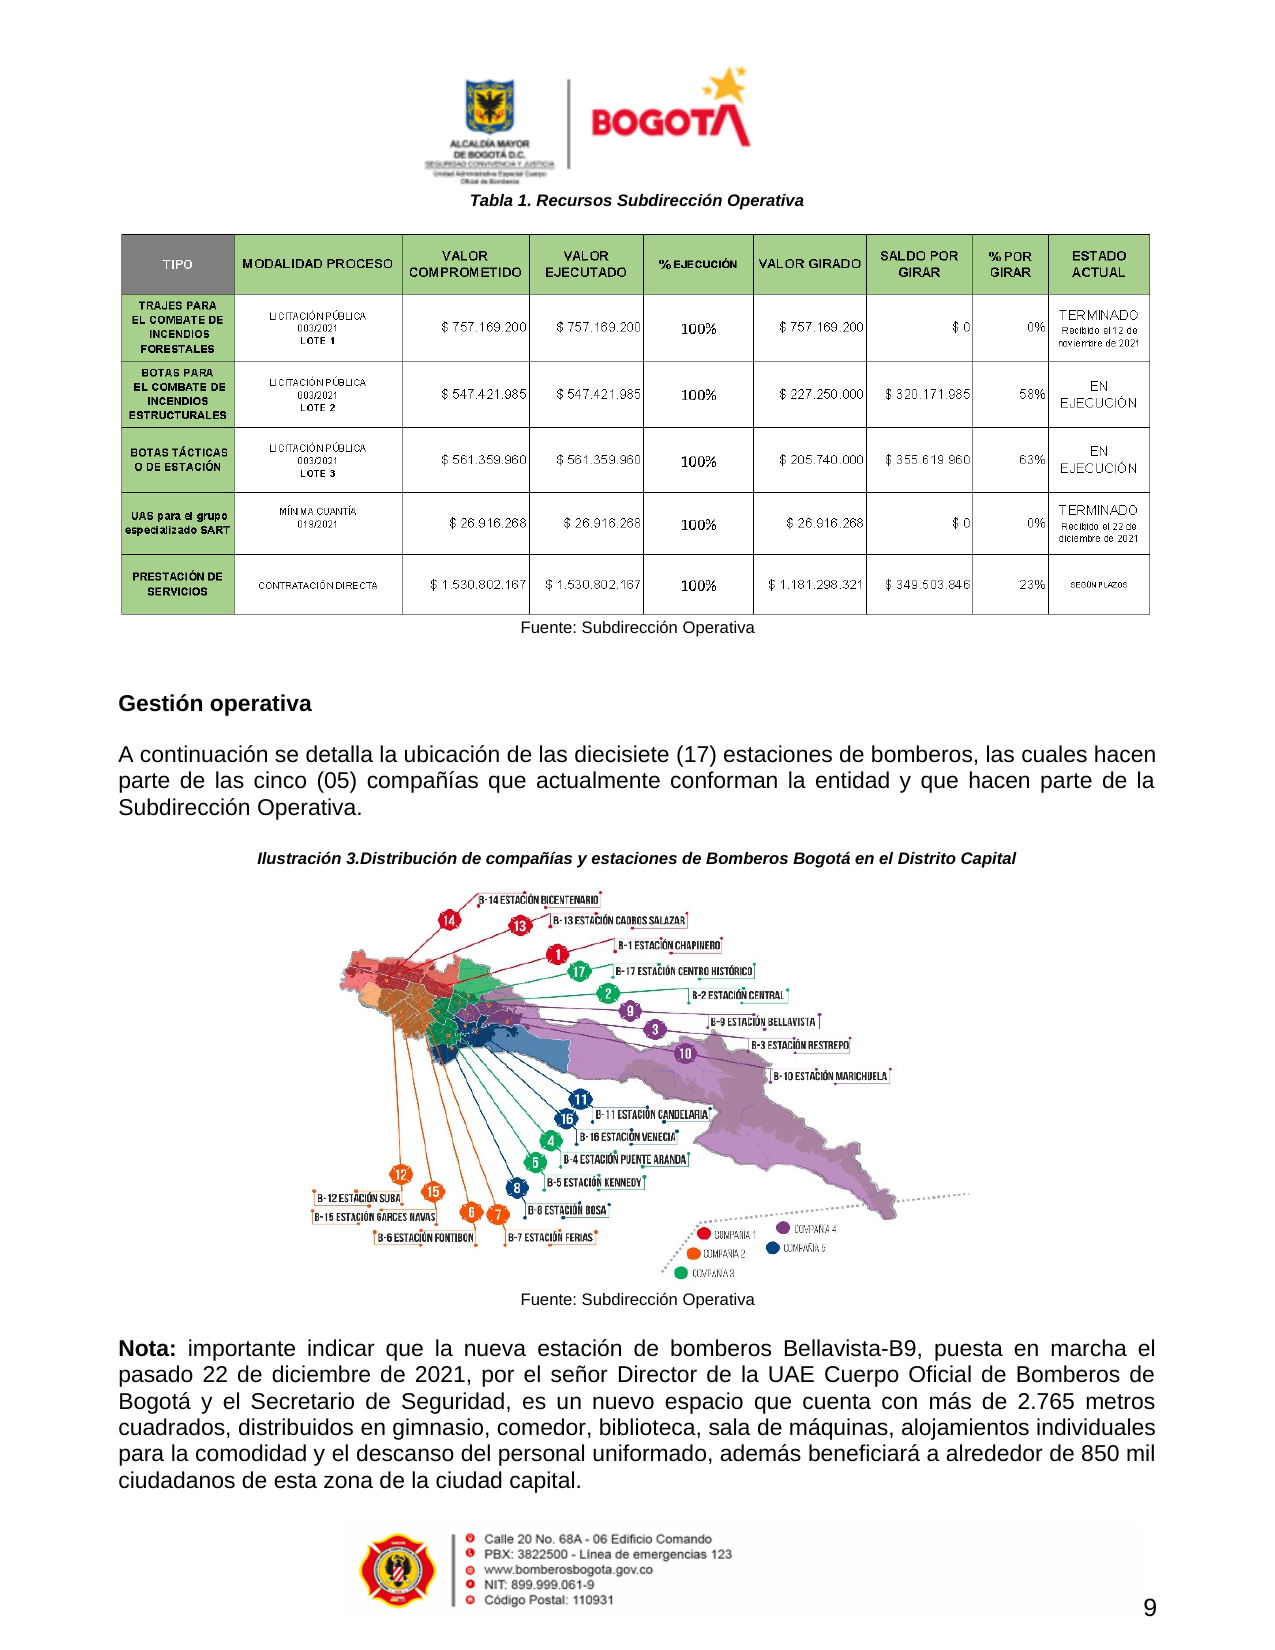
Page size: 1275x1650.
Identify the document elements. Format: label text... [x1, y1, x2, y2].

text Fuente: Subdirección Operativa [118, 1289, 1157, 1309]
text Tabla 1. Recursos Subdirección Operativa [118, 190, 1157, 209]
picture [339, 1523, 1143, 1617]
text Fuente: Subdirección Operativa [118, 618, 1157, 637]
text Nota: importante indicar que la nueva estación de bomberos Bellavista-B9, puesta en marcha el pasado 22 de diciembre de 2021, por el señor Director de la UAE Cuerpo Oficial de Bomberos de Bogotá y el Secretario de Seguridad, es un nuevo espacio que cuenta con más de 2.765 metros cuadrados, distribuidos en gimnasio, comedor, biblioteca, sala de máquinas, alojamientos individuales para la comodidad y el descanso del personal uniformado, además beneficiará a alrededor de 850 mil ciudadanos de esta zona de la ciudad capital. [118, 1335, 1157, 1493]
picture [401, 46, 755, 191]
picture [118, 230, 1153, 618]
picture [305, 888, 970, 1290]
text Gestión operativa [118, 663, 1157, 716]
text A continuación se detalla la ubicación de las diecisiete (17) estaciones de bomberos, las cuales hacen parte de las cinco (05) compañías que actualmente conforman la entidad y que hacen parte de la Subdirección Operativa. [118, 741, 1157, 820]
